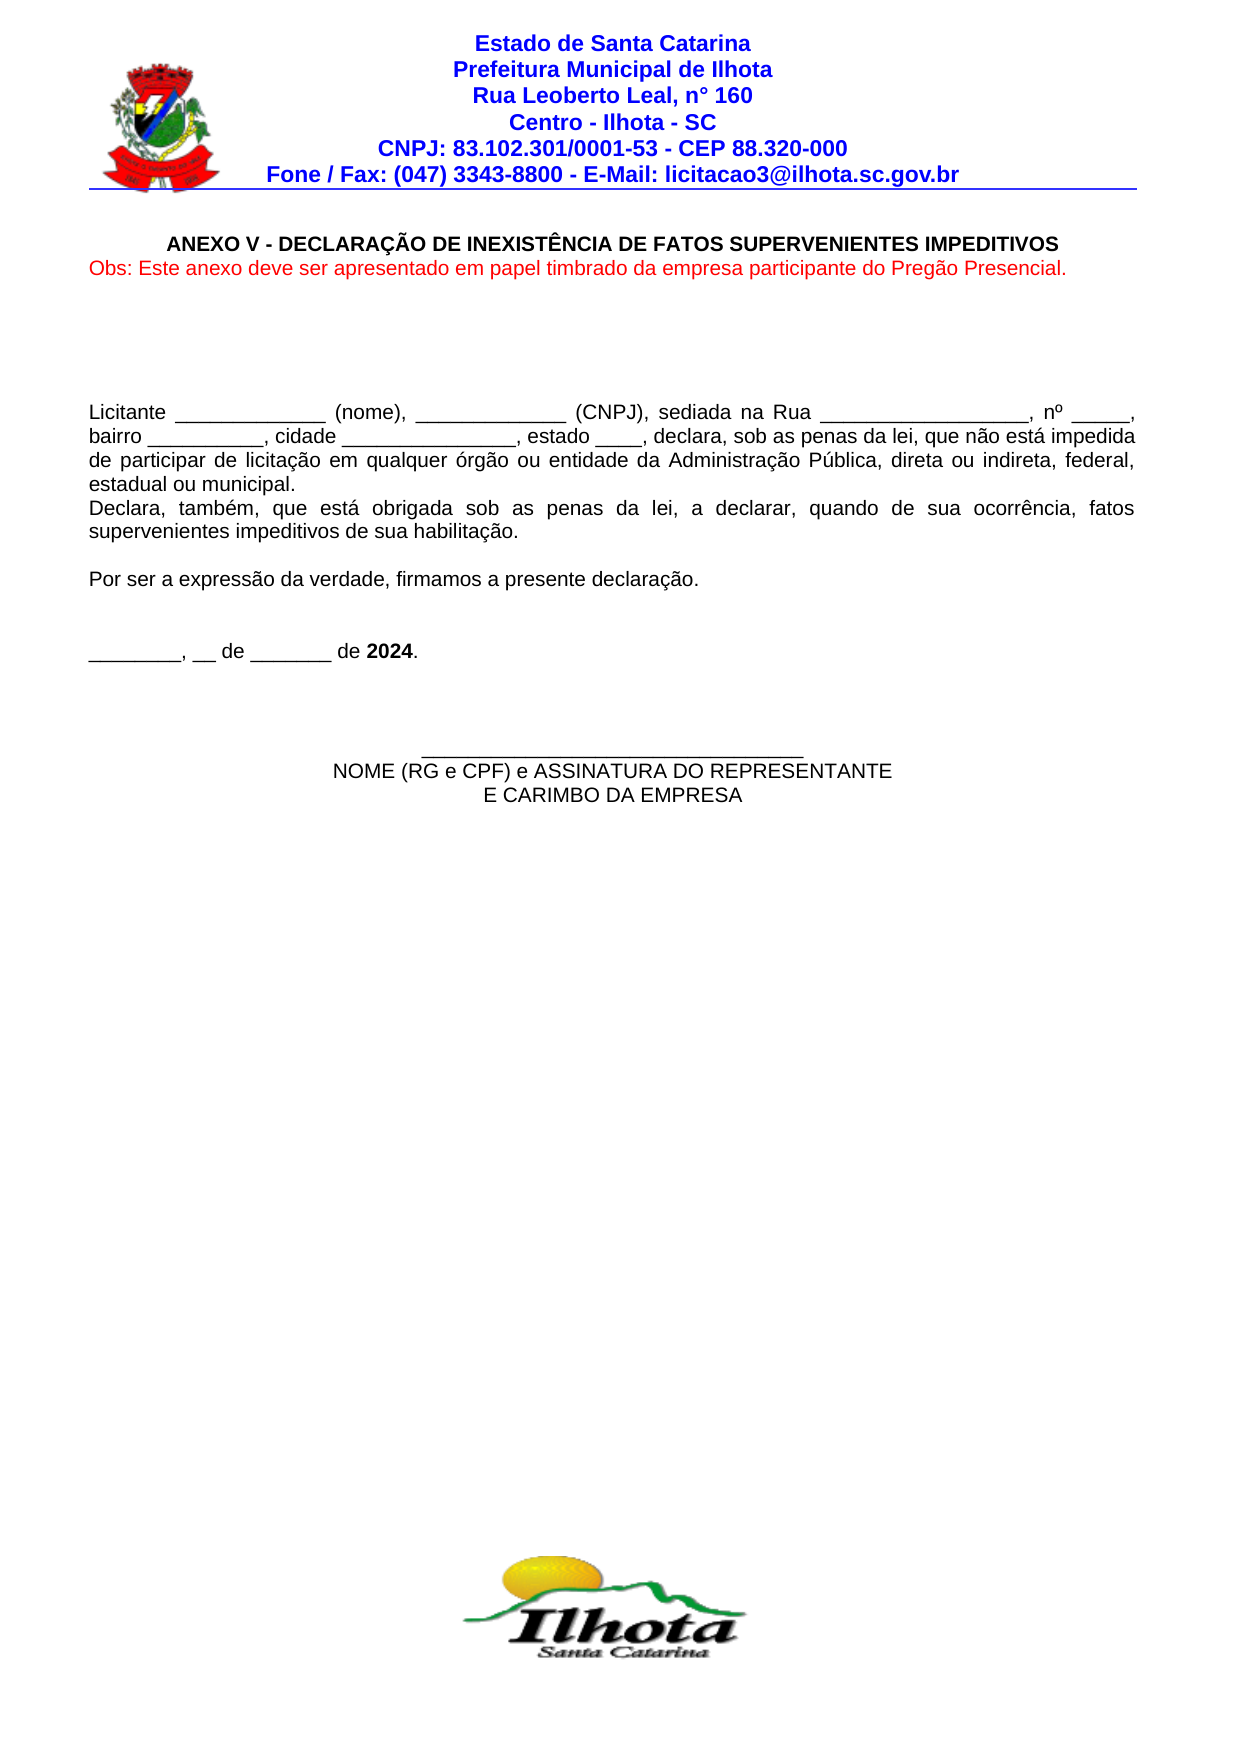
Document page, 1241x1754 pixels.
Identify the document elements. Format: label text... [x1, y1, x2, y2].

picture [97, 190, 228, 201]
text ________, __ de _______ de 2024. [88, 639, 1137, 663]
text NOME (RG e CPF) e ASSINATURA DO REPRESENTANTE [88, 759, 1137, 783]
picture [97, 62, 228, 188]
text E CARIMBO DA EMPRESA [88, 783, 1137, 807]
text _________________________________ [88, 735, 1137, 759]
text Obs: Este anexo deve ser apresentado em papel timbrado da empresa participante do Pregão Presencial. [88, 256, 1137, 280]
text Declara, também, que está obrigada sob as penas da lei, a declarar, quando de sua ocorrência, fatos supervenientes impeditivos de sua habilitação. [88, 495, 1137, 543]
text Licitante _____________ (nome), _____________ (CNPJ), sediada na Rua __________________, nº _____, bairro __________, cidade _______________, estado ____, declara, sob as penas da lei, que não está impedida de participar de licitação em qualquer órgão ou entidade da Administração Pública, direta ou indireta, federal, estadual ou municipal. [88, 399, 1137, 495]
text ANEXO V - DECLARAÇÃO DE INEXISTÊNCIA DE FATOS SUPERVENIENTES IMPEDITIVOS [88, 232, 1137, 256]
picture [460, 1556, 749, 1661]
text Por ser a expressão da verdade, firmamos a presente declaração. [88, 567, 1137, 591]
